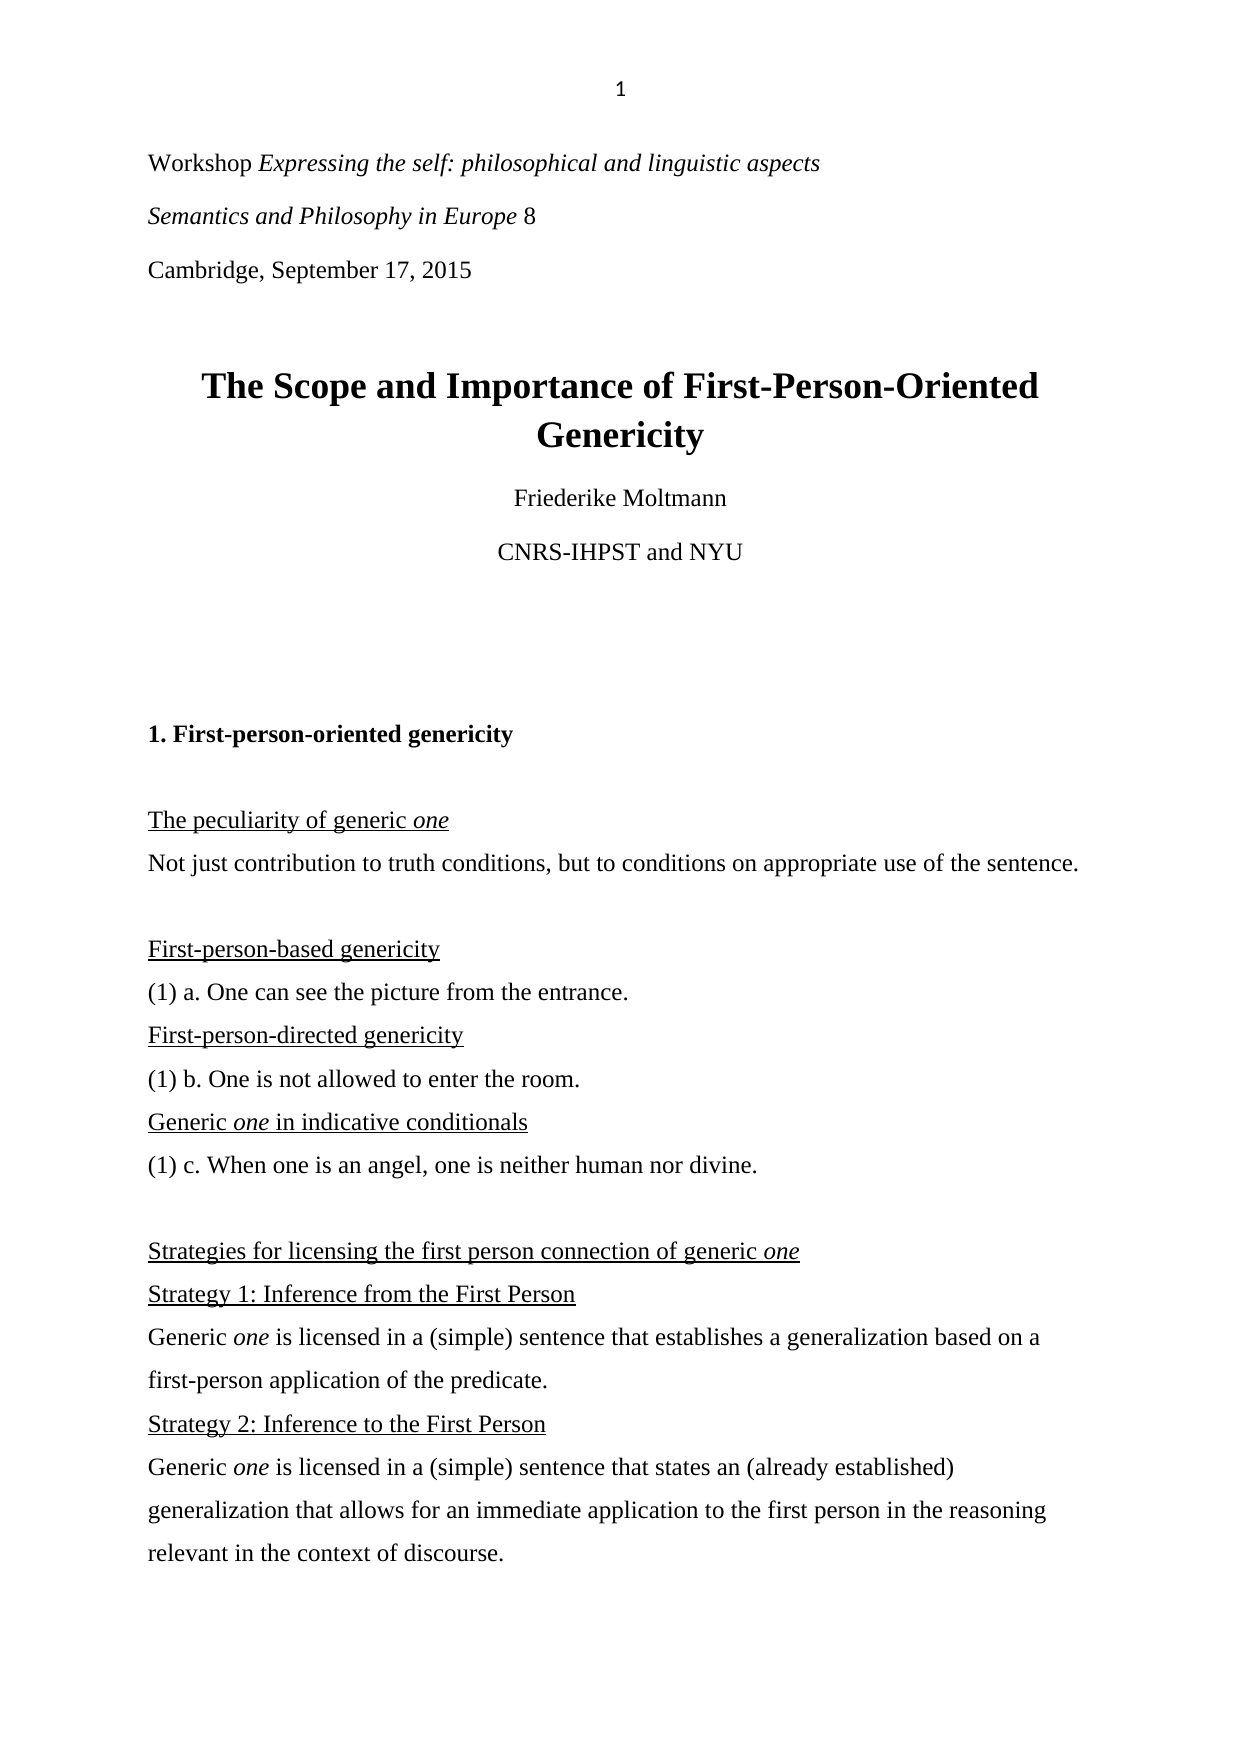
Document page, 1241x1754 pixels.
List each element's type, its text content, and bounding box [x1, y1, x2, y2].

text Cambridge, September 17, 2015 [148, 255, 1093, 284]
text 1. First-person-oriented genericity [148, 719, 1093, 747]
text (1) a. One can see the picture from the entrance. [148, 977, 1093, 1006]
text CNRS-IHPST and NYU [148, 537, 1093, 566]
text Friederike Moltmann [148, 483, 1093, 512]
text Semantics and Philosophy in Europe 8 [148, 201, 1093, 230]
text Strategy 2: Inference to the First Person [148, 1409, 1093, 1437]
text Generic one is licensed in a (simple) sentence that establishes a generalization based on a first-person application of the predicate. [148, 1322, 1093, 1394]
text Generic one is licensed in a (simple) sentence that states an (already established) generalization that allows for an immediate application to the first person in the reasoning relevant in the context of discourse. [148, 1452, 1093, 1567]
text (1) b. One is not allowed to enter the room. [148, 1064, 1093, 1092]
text The peculiarity of generic one [148, 805, 1093, 834]
text Strategy 1: Inference from the First Person [148, 1279, 1093, 1308]
text Strategies for licensing the first person connection of generic one [148, 1236, 1093, 1265]
text First-person-directed genericity [148, 1021, 1093, 1049]
text Not just contribution to truth conditions, but to conditions on appropriate use of the sentence. [148, 848, 1093, 877]
text Generic one in indicative conditionals [148, 1107, 1093, 1136]
text Workshop Expressing the self: philosophical and linguistic aspects [148, 148, 1093, 176]
text The Scope and Importance of First-Person-Oriented Genericity [148, 363, 1093, 456]
text (1) c. When one is an angel, one is neither human nor divine. [148, 1150, 1093, 1179]
text First-person-based genericity [148, 934, 1093, 963]
